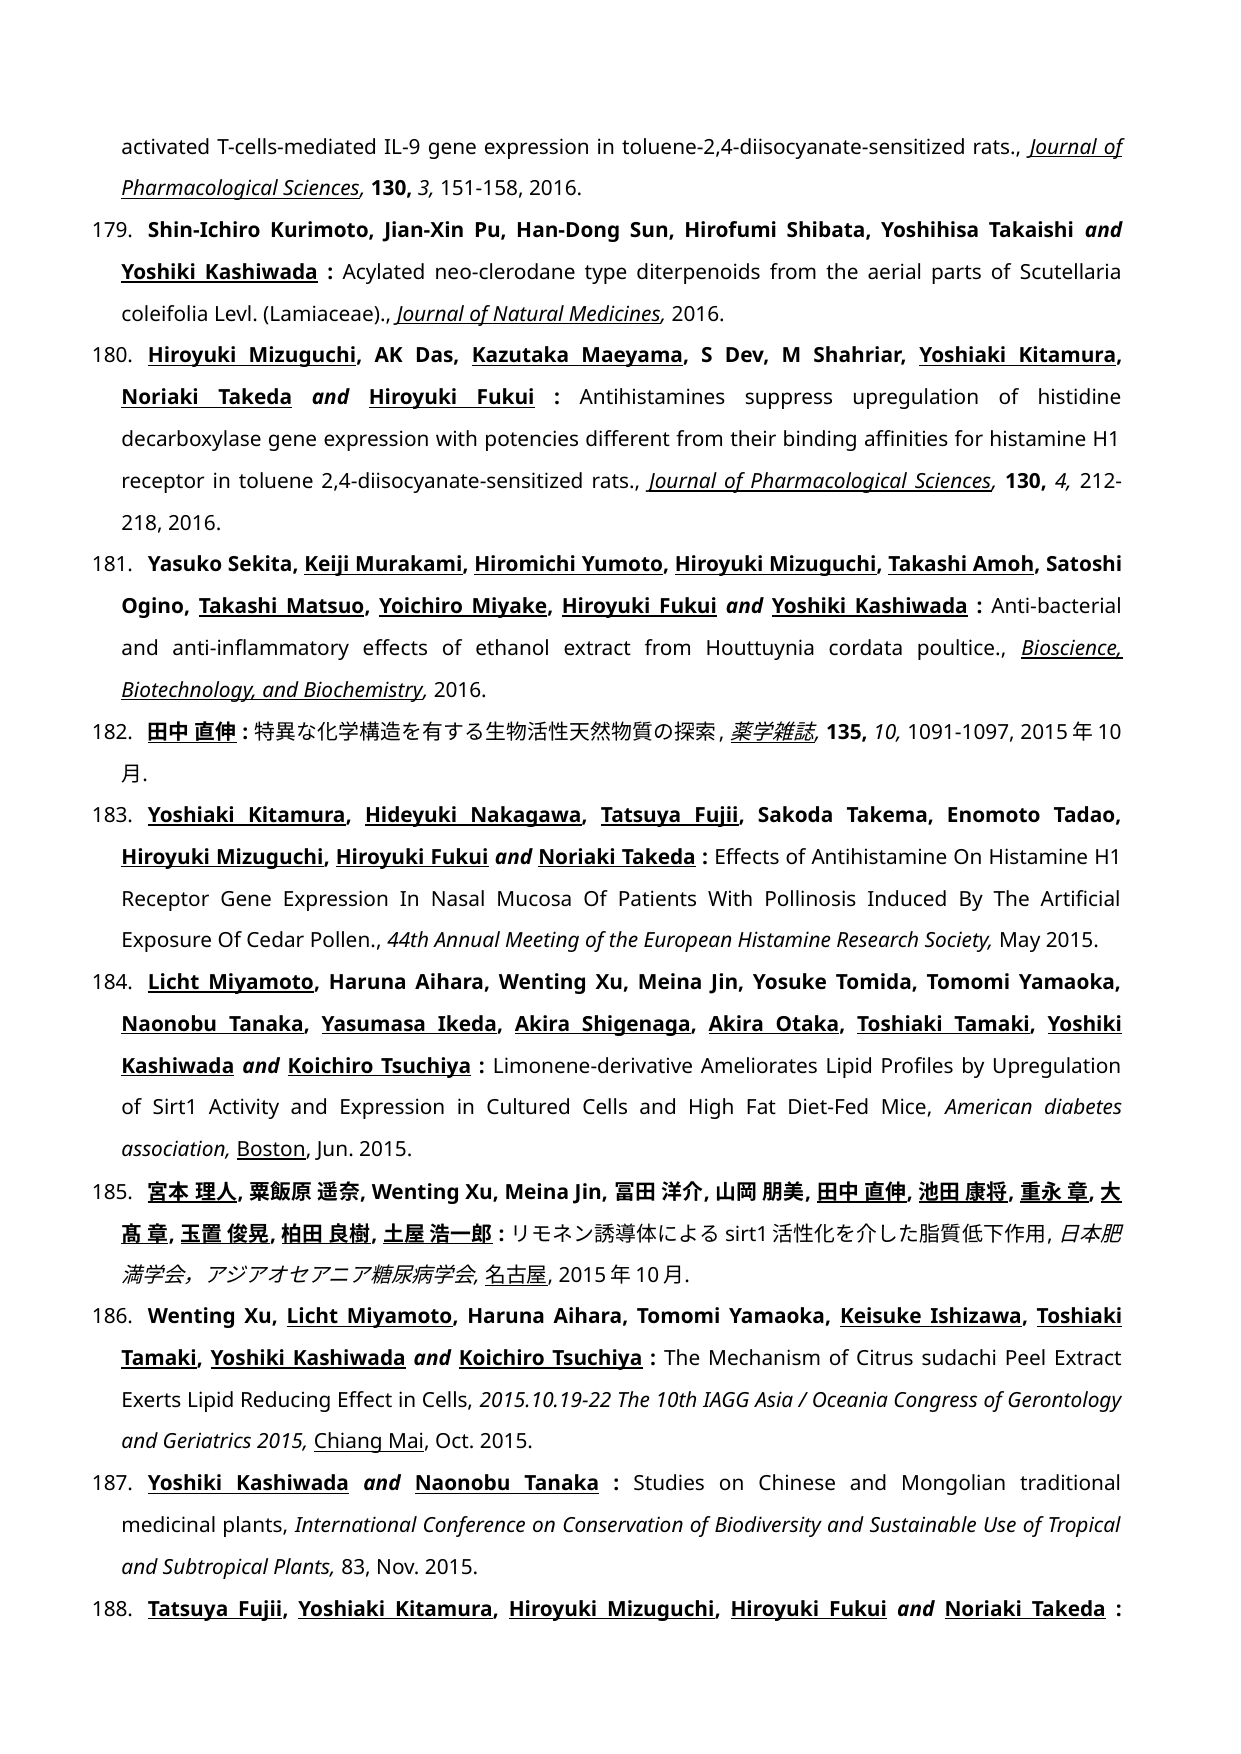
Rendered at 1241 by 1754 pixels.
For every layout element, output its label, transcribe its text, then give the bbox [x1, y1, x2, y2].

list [92, 1587, 1122, 1629]
list Shin-Ichiro Kurimoto, Jian-Xin Pu, Han-Dong Sun, Hirofumi Shibata, Yoshihisa Takaishi and Yoshiki Kashiwada : Acylated neo-clerodane type diterpenoids from the aerial parts of Scutellaria coleifolia Levl. (Lamiaceae)., Journal of Natural Medicines, 2016. [92, 209, 1122, 334]
list Yasuko Sekita, Keiji Murakami, Hiromichi Yumoto, Hiroyuki Mizuguchi, Takashi Amoh, Satoshi Ogino, Takashi Matsuo, Yoichiro Miyake, Hiroyuki Fukui and Yoshiki Kashiwada : Anti-bacterial and anti-inflammatory effects of ethanol extract from Houttuynia cordata poultice., Bioscience, Biotechnology, and Biochemistry, 2016. [92, 543, 1122, 710]
list Hiroyuki Mizuguchi, AK Das, Kazutaka Maeyama, S Dev, M Shahriar, Yoshiaki Kitamura, Noriaki Takeda and Hiroyuki Fukui : Antihistamines suppress upregulation of histidine decarboxylase gene expression with potencies different from their binding affinities for histamine H1 receptor in toluene 2,4-diisocyanate-sensitized rats., Journal of Pharmacological Sciences, 130, 4, 212-218, 2016. [92, 334, 1122, 543]
list Licht Miyamoto, Haruna Aihara, Wenting Xu, Meina Jin, Yosuke Tomida, Tomomi Yamaoka, Naonobu Tanaka, Yasumasa Ikeda, Akira Shigenaga, Akira Otaka, Toshiaki Tamaki, Yoshiki Kashiwada and Koichiro Tsuchiya : Limonene-derivative Ameliorates Lipid Profiles by Upregulation of Sirt1 Activity and Expression in Cultured Cells and High Fat Diet-Fed Mice, American diabetes association, Boston, Jun. 2015. [92, 961, 1122, 1169]
list Yoshiki Kashiwada and Naonobu Tanaka : Studies on Chinese and Mongolian traditional medicinal plants, International Conference on Conservation of Biodiversity and Sustainable Use of Tropical and Subtropical Plants, 83, Nov. 2015. [92, 1462, 1122, 1587]
list 宮本 理人, 粟飯原 遥奈, Wenting Xu, Meina Jin, 冨田 洋介, 山岡 朋美, 田中 直伸, 池田 康将, 重永 章, 大髙 章, 玉置 俊晃, 柏田 良樹, 土屋 浩一郎 : リモネン誘導体によるsirt1活性化を介した脂質低下作用, 日本肥満学会，アジアオセアニア糖尿病学会, 名古屋, 2015年10月. [92, 1169, 1122, 1295]
list Wenting Xu, Licht Miyamoto, Haruna Aihara, Tomomi Yamaoka, Keisuke Ishizawa, Toshiaki Tamaki, Yoshiki Kashiwada and Koichiro Tsuchiya : The Mechanism of Citrus sudachi Peel Extract Exerts Lipid Reducing Effect in Cells, 2015.10.19-22 The 10th IAGG Asia / Oceania Congress of Gerontology and Geriatrics 2015, Chiang Mai, Oct. 2015. [92, 1295, 1122, 1462]
list 田中 直伸 : 特異な化学構造を有する生物活性天然物質の探索, 薬学雑誌, 135, 10, 1091-1097, 2015年10月. [92, 710, 1122, 793]
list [92, 125, 1122, 209]
list Yoshiaki Kitamura, Hideyuki Nakagawa, Tatsuya Fujii, Sakoda Takema, Enomoto Tadao, Hiroyuki Mizuguchi, Hiroyuki Fukui and Noriaki Takeda : Effects of Antihistamine On Histamine H1 Receptor Gene Expression In Nasal Mucosa Of Patients With Pollinosis Induced By The Artificial Exposure Of Cedar Pollen., 44th Annual Meeting of the European Histamine Research Society, May 2015. [92, 793, 1122, 961]
